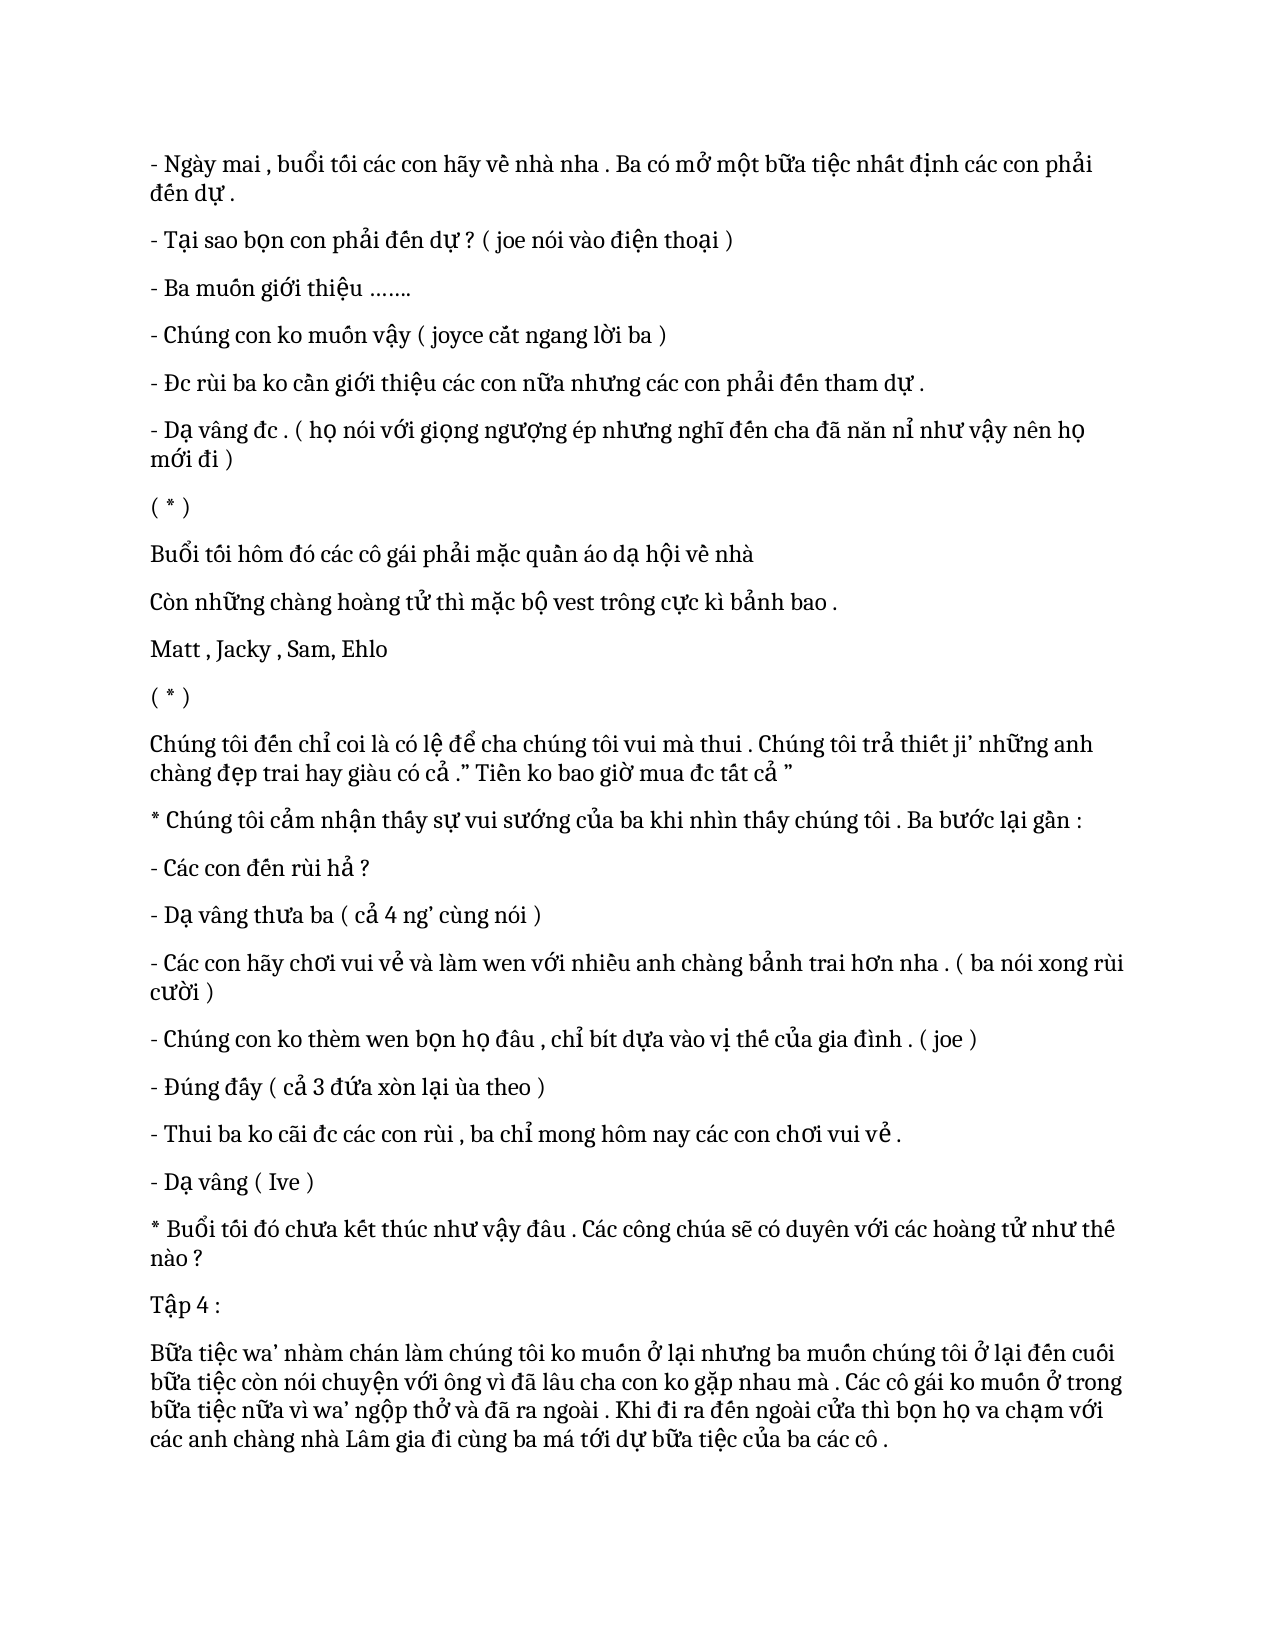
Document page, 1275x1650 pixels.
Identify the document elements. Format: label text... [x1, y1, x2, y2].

text * Chúng tôi cảm nhận thấy sự vui sướng của ba khi nhìn thấy chúng tôi . Ba bước lại gần : [150, 806, 1125, 835]
text Matt , Jacky , Sam, Ehlo [150, 635, 1125, 664]
text * Buổi tối đó chưa kết thúc như vậy đâu . Các công chúa sẽ có duyên với các hoàng tử như thế nào ? [150, 1215, 1125, 1272]
text - Chúng con ko muốn vậy ( joyce cắt ngang lời ba ) [150, 321, 1125, 350]
text ( * ) [150, 682, 1125, 711]
text ( * ) [150, 492, 1125, 521]
text Còn những chàng hoàng tử thì mặc bộ vest trông cực kì bảnh bao . [150, 587, 1125, 616]
text - Ngày mai , buổi tối các con hãy về nhà nha . Ba có mở một bữa tiệc nhất định các con phải đến dự . [150, 150, 1125, 207]
text - Dạ vâng thưa ba ( cả 4 ng’ cùng nói ) [150, 901, 1125, 930]
text - Các con hãy chơi vui vẻ và làm wen với nhiều anh chàng bảnh trai hơn nha . ( ba nói xong rùi cười ) [150, 949, 1125, 1006]
text Buổi tối hôm đó các cô gái phải mặc quần áo dạ hội về nhà [150, 540, 1125, 569]
text - Dạ vâng đc . ( họ nói với giọng ngượng ép nhưng nghĩ đến cha đã năn nỉ như vậy nên họ mới đi ) [150, 416, 1125, 474]
text - Đc rùi ba ko cần giới thiệu các con nữa nhưng các con phải đến tham dự . [150, 369, 1125, 397]
text Tập 4 : [150, 1291, 1125, 1320]
text - Chúng con ko thèm wen bọn họ đâu , chỉ bít dựa vào vị thế của gia đình . ( joe ) [150, 1025, 1125, 1054]
text - Tại sao bọn con phải đến dự ? ( joe nói vào điện thoại ) [150, 226, 1125, 255]
text - Các con đến rùi hả ? [150, 854, 1125, 882]
text Bữa tiệc wa’ nhàm chán làm chúng tôi ko muốn ở lại nhưng ba muốn chúng tôi ở lại đến cuối bữa tiệc còn nói chuyện với ông vì đã lâu cha con ko gặp nhau mà . Các cô gái ko muốn ở trong bữa tiệc nữa vì wa’ ngộp thở và đã ra ngoài . Khi đi ra đến ngoài cửa thì bọn họ va chạm với các anh chàng nhà Lâm gia đi cùng ba má tới dự bữa tiệc của ba các cô . [150, 1339, 1125, 1454]
text - Thui ba ko cãi đc các con rùi , ba chỉ mong hôm nay các con chơi vui vẻ . [150, 1120, 1125, 1149]
text - Đúng đấy ( cả 3 đứa xòn lại ùa theo ) [150, 1072, 1125, 1101]
text Chúng tôi đến chỉ coi là có lệ để cha chúng tôi vui mà thui . Chúng tôi trả thiết ji’ những anh chàng đẹp trai hay giàu có cả .” Tiền ko bao giờ mua đc tất cả ” [150, 730, 1125, 787]
text - Dạ vâng ( Ive ) [150, 1167, 1125, 1196]
text - Ba muốn giới thiệu ……. [150, 274, 1125, 302]
